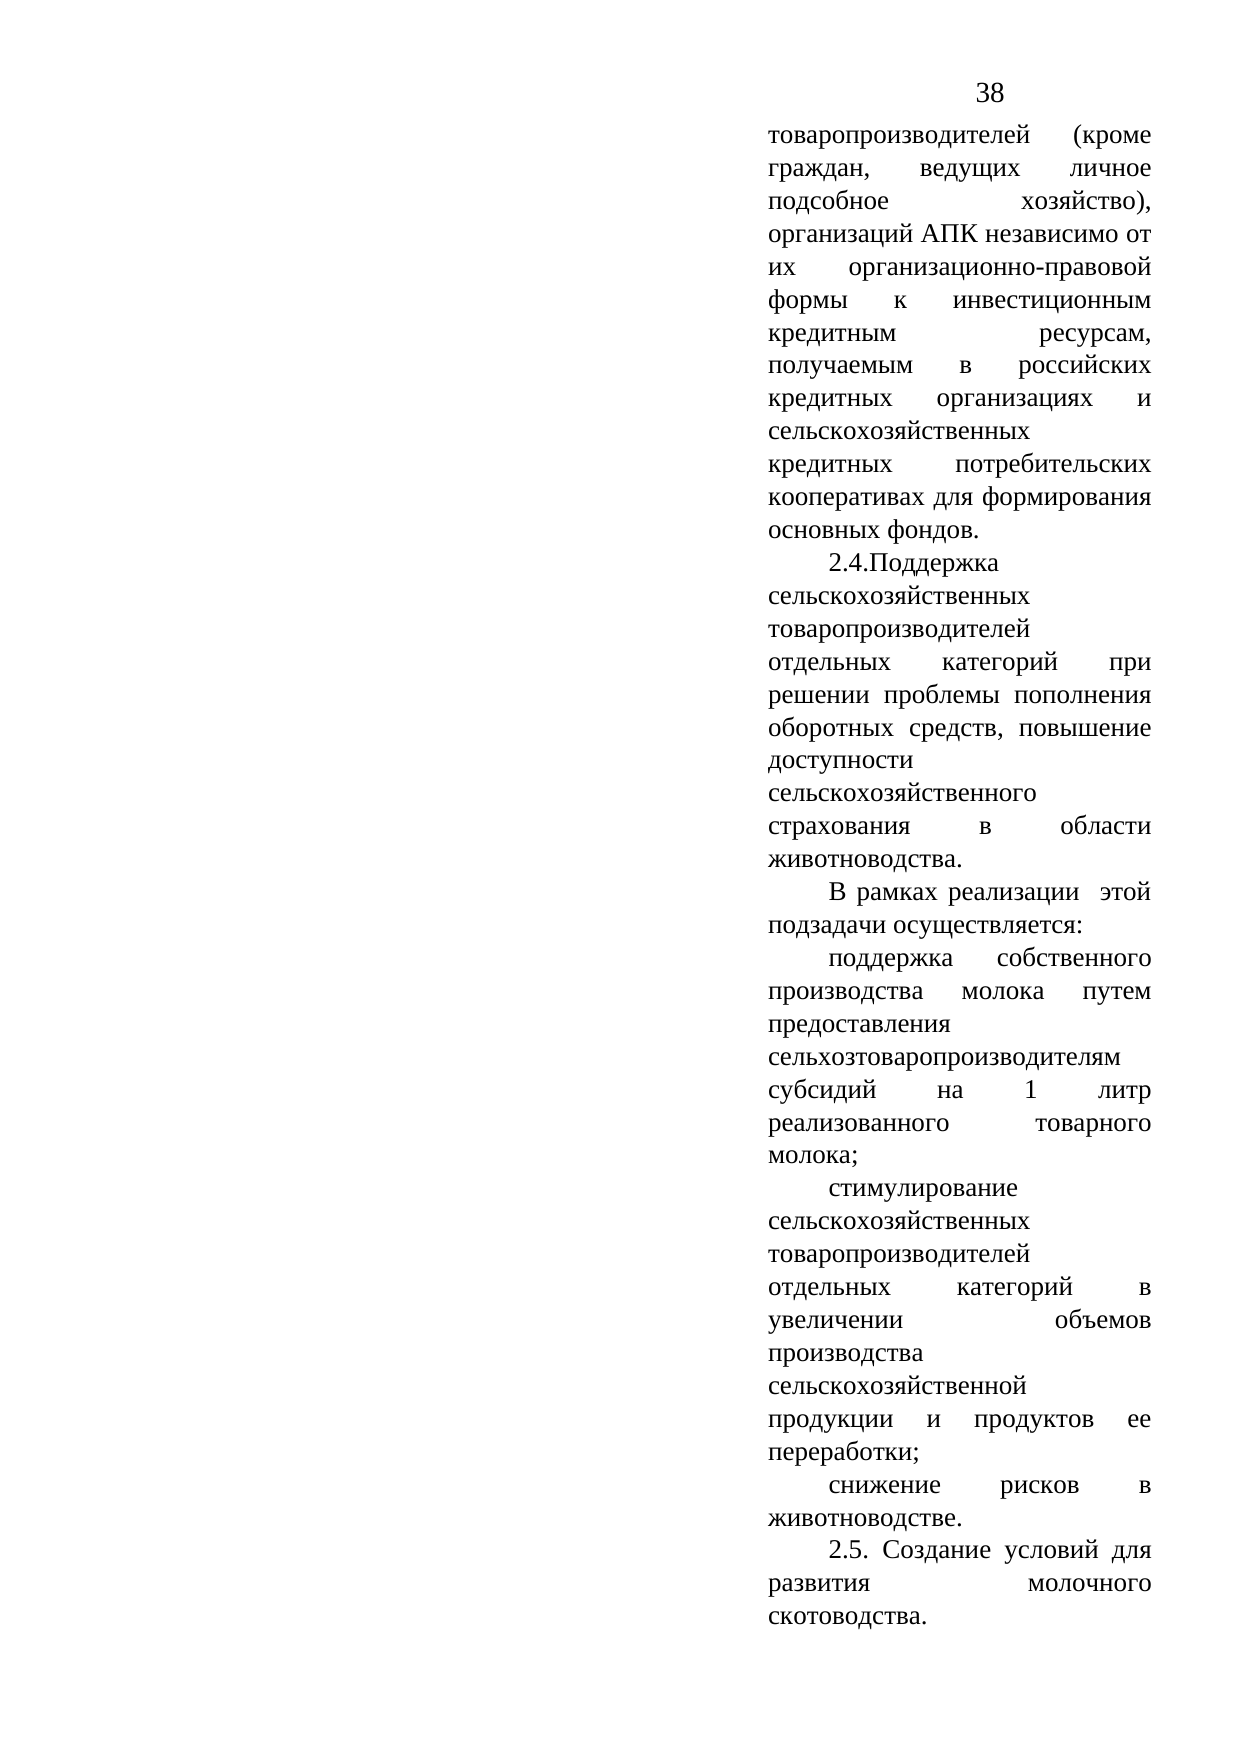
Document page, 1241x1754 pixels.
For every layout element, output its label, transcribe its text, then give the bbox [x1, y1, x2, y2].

text поддержка собственного производства молока путем предоставления сельхозтоваропроизводителям субсидий на 1 литр реализованного товарного молока; [768, 941, 1152, 1170]
text 2.5. Создание условий для развития молочного скотоводства. [768, 1533, 1152, 1631]
text снижение рисков в животноводстве. [768, 1468, 1152, 1532]
text стимулирование сельскохозяйственных товаропроизводителей отдельных категорий в увеличении объемов производства сельскохозяйственной продукции и продуктов ее переработки; [768, 1171, 1152, 1466]
text 2.4.Поддержка сельскохозяйственных товаропроизводителей отдельных категорий при решении проблемы пополнения оборотных средств, повышение доступности сельскохозяйственного страхования в области животноводства. [768, 546, 1152, 873]
text В рамках реализации этой подзадачи осуществляется: [768, 875, 1152, 939]
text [768, 118, 1152, 544]
